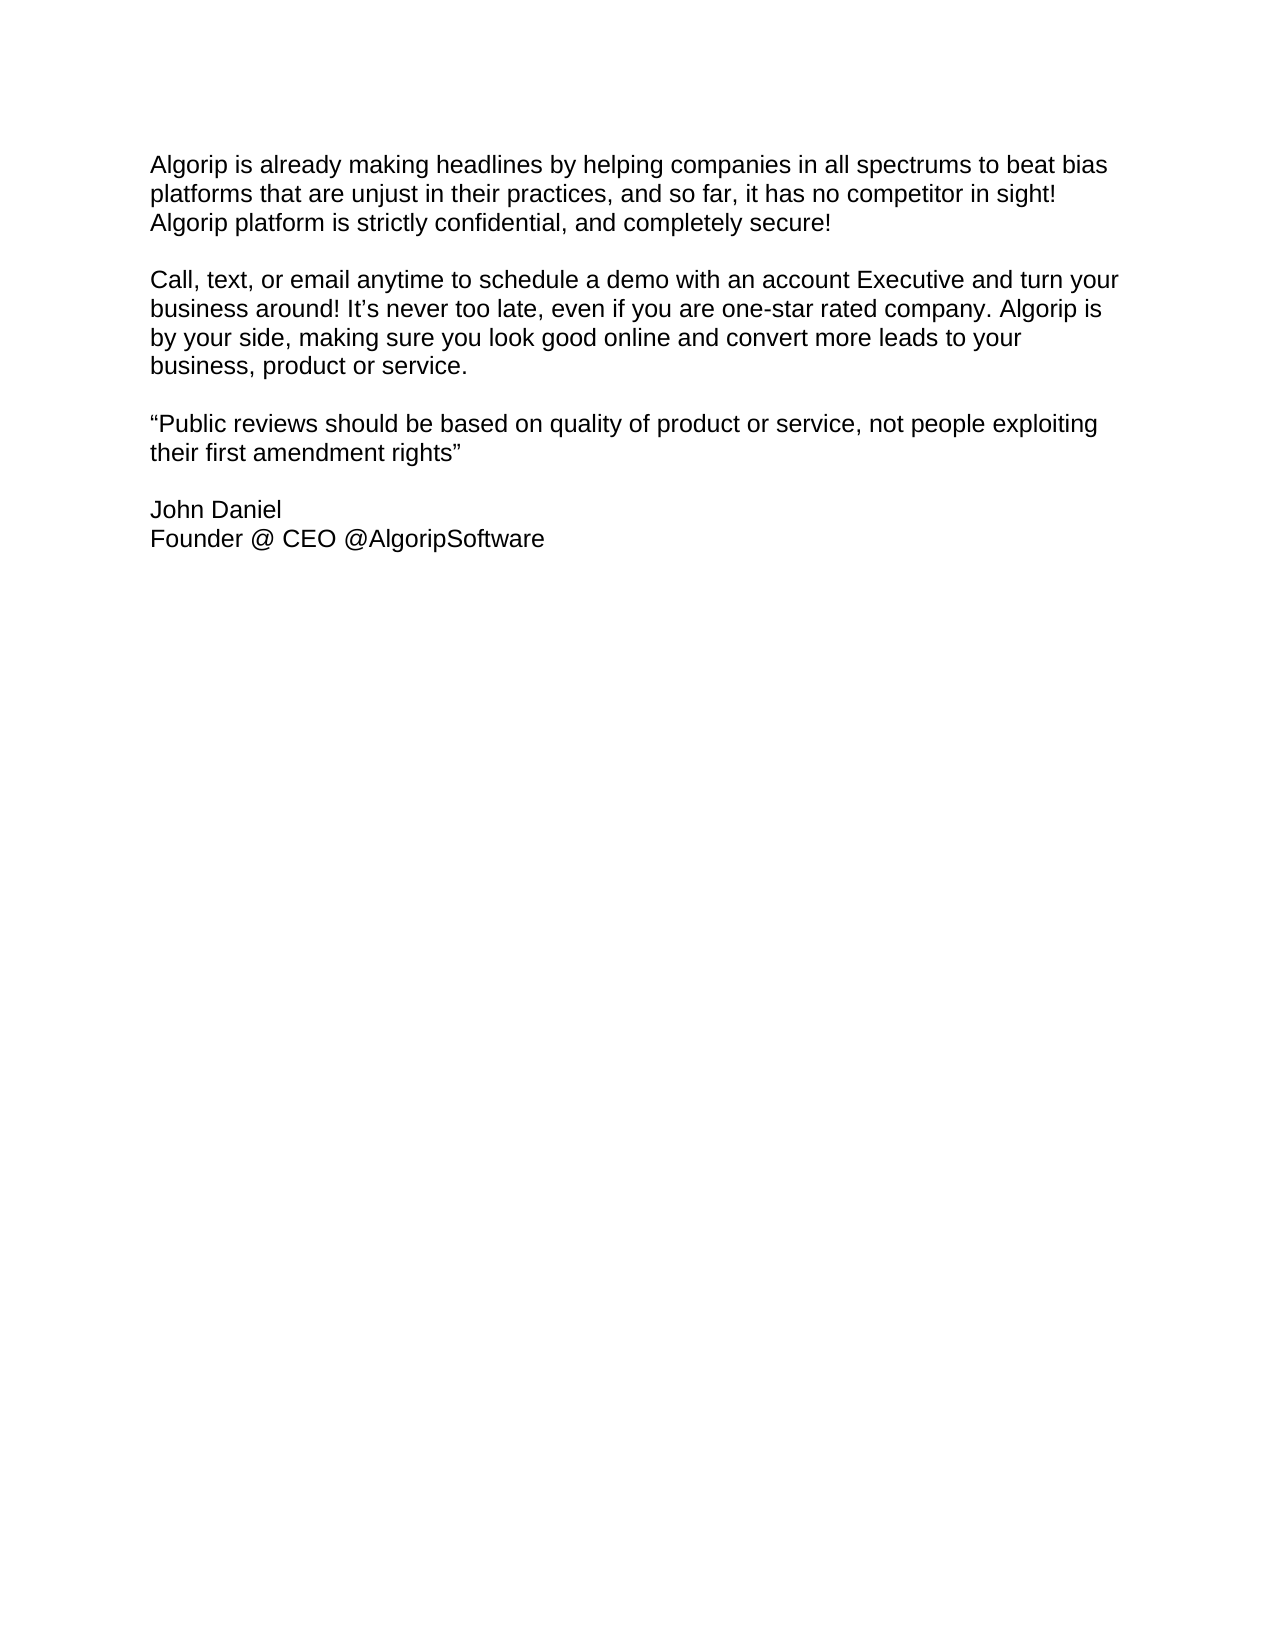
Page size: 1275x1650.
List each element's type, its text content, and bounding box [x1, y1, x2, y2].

text Founder @ CEO @AlgoripSoftware [150, 524, 1125, 552]
text Call, text, or email anytime to schedule a demo with an account Executive and turn your business around! It’s never too late, even if you are one-star rated company. Algorip is by your side, making sure you look good online and convert more leads to your business, product or service. [150, 265, 1125, 380]
text “Public reviews should be based on quality of product or service, not people exploiting their first amendment rights” [150, 409, 1125, 466]
text John Daniel [150, 495, 1125, 524]
text Algorip is already making headlines by helping companies in all spectrums to beat bias platforms that are unjust in their practices, and so far, it has no competitor in sight! Algorip platform is strictly confidential, and completely secure! [150, 150, 1125, 236]
